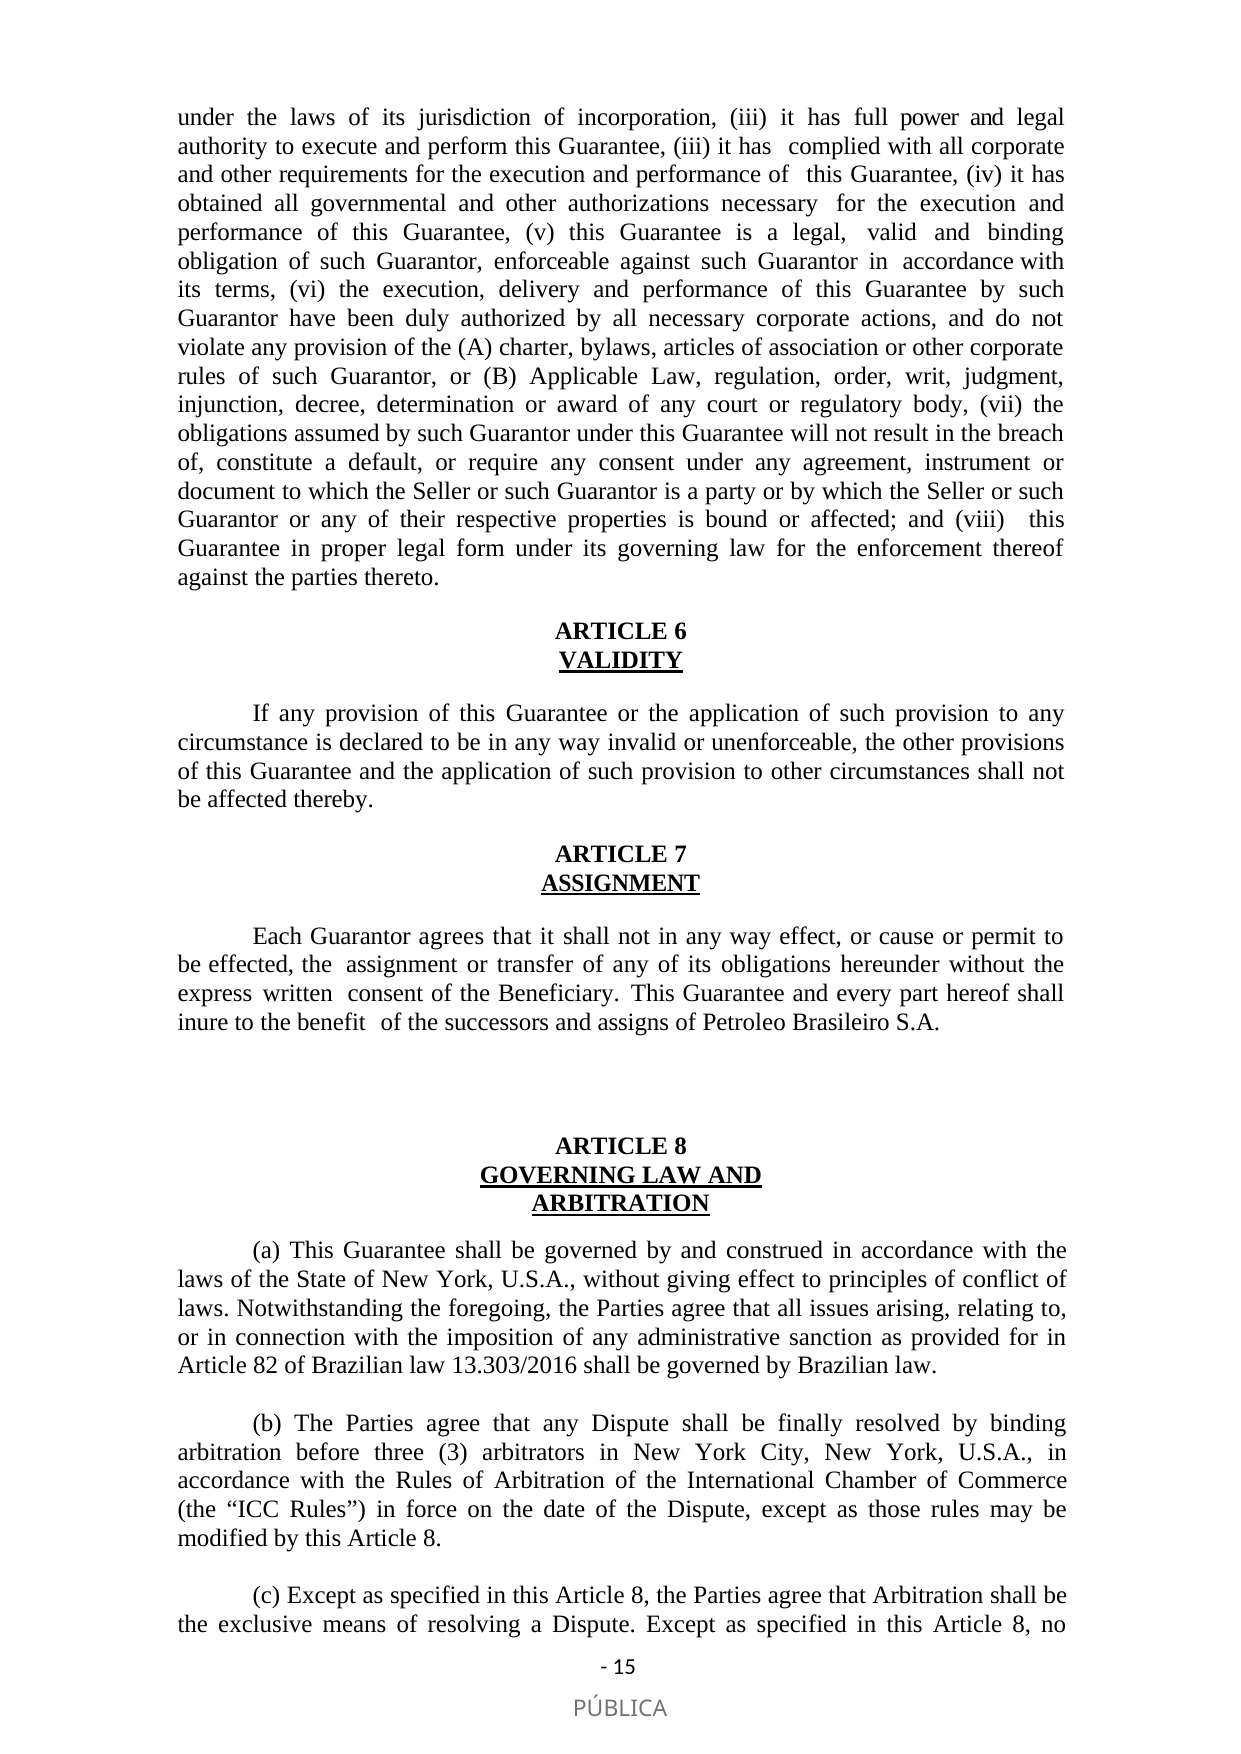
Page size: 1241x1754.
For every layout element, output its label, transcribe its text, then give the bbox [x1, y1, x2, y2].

text (a) This Guarantee shall be governed by and construed in accordance with the laws of the State of New York, U.S.A., without giving effect to principles of conflict of laws. Notwithstanding the foregoing, the Parties agree that all issues arising, relating to, or in connection with the imposition of any administrative sanction as provided for in Article 82 of Brazilian law 13.303/2016 shall be governed by Brazilian law. [177, 1236, 1068, 1379]
text ARTICLE 6 VALIDITY [514, 616, 727, 674]
text Each Guarantor agrees that it shall not in any way effect, or cause or permit to be effected, the assignment or transfer of any of its obligations hereunder without the express written consent of the Beneficiary. This Guarantee and every part hereof shall inure to the benefit of the successors and assigns of Petroleo Brasileiro S.A. [177, 921, 1064, 1036]
text If any provision of this Guarantee or the application of such provision to any circumstance is declared to be in any way invalid or unenforceable, the other provisions of this Guarantee and the application of such provision to other circumstances shall not be affected thereby. [177, 698, 1064, 813]
text ARTICLE 8 [514, 1131, 727, 1160]
text ARTICLE 7 ASSIGNMENT [536, 839, 705, 896]
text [177, 102, 1064, 591]
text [177, 1581, 1068, 1638]
text (b) The Parties agree that any Dispute shall be finally resolved by binding arbitration before three (3) arbitrators in New York City, New York, U.S.A., in accordance with the Rules of Arbitration of the International Chamber of Commerce (the “ICC Rules”) in force on the date of the Dispute, except as those rules may be modified by this Article 8. [177, 1408, 1068, 1552]
text GOVERNING LAW AND ARBITRATION [387, 1160, 854, 1217]
